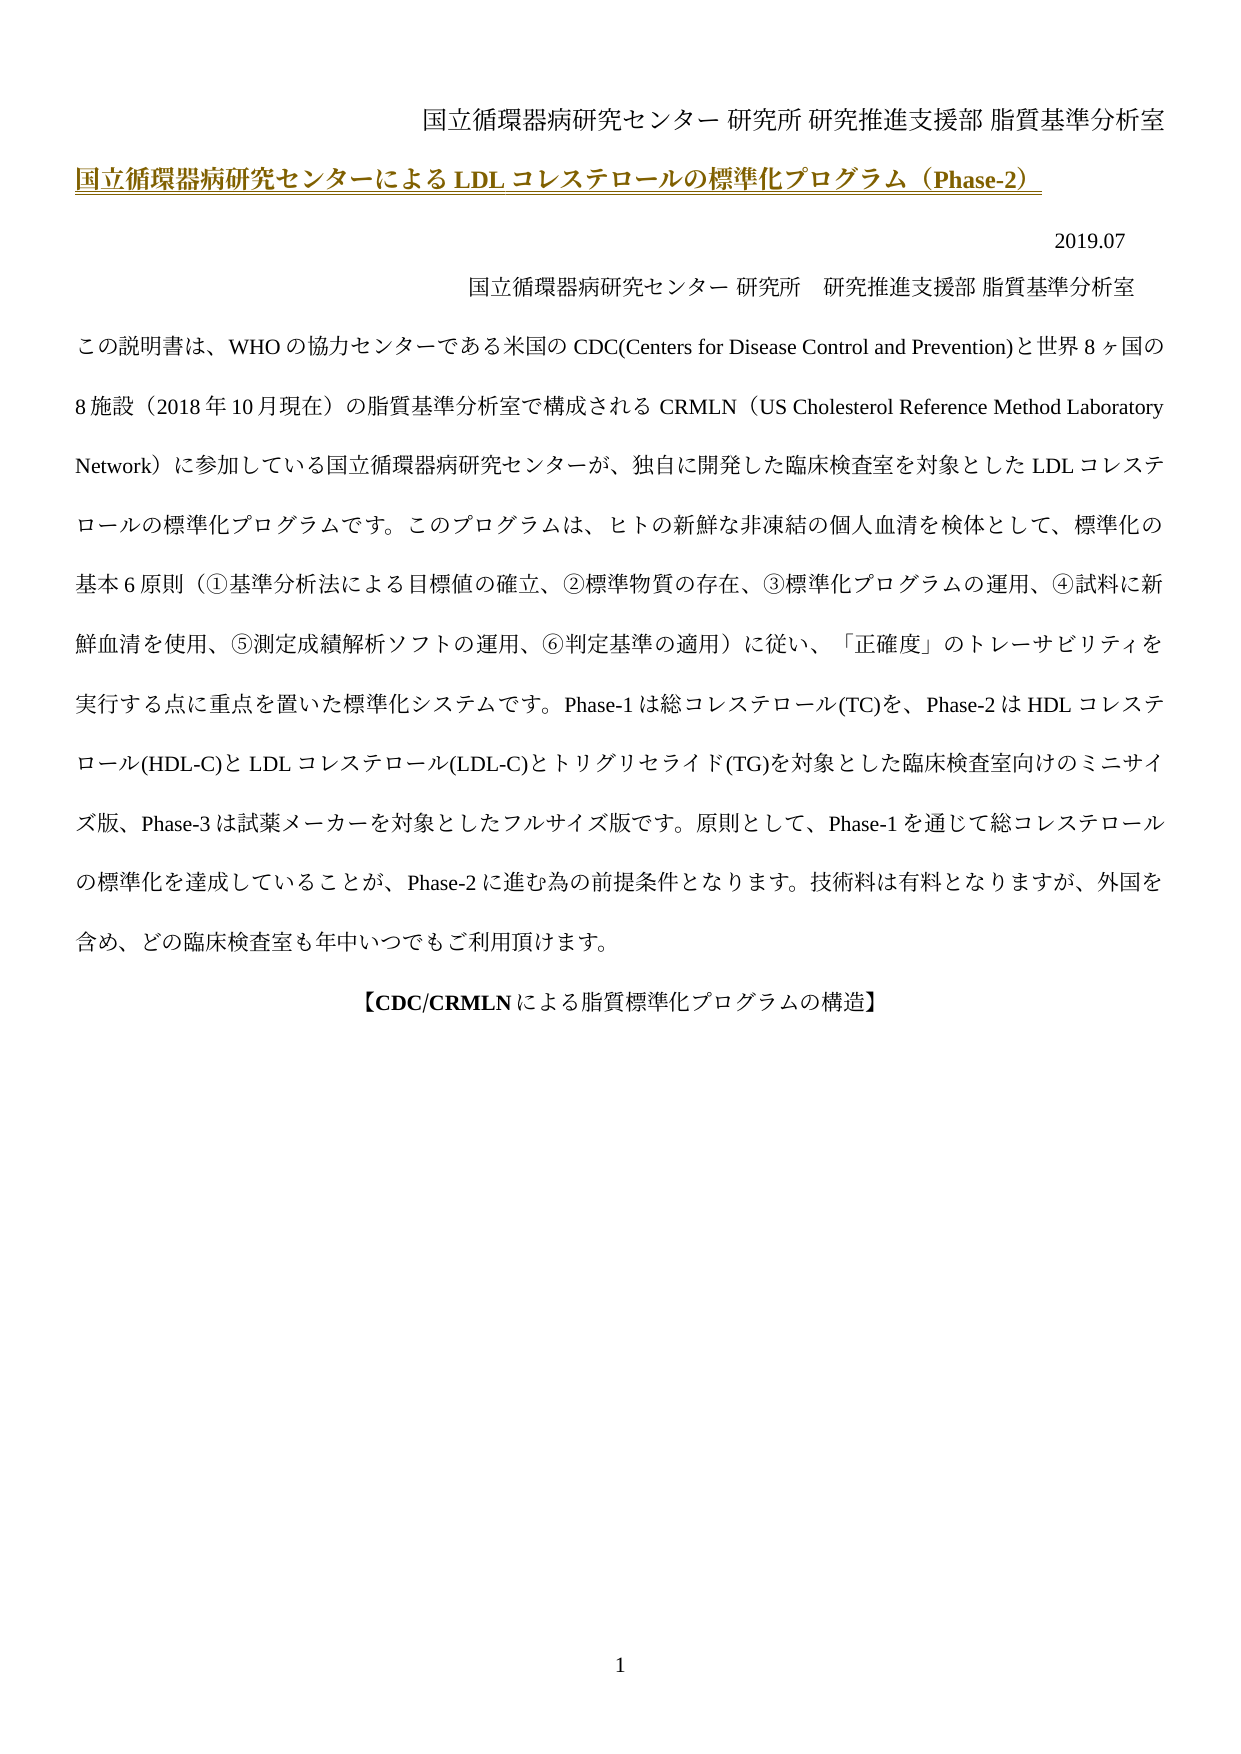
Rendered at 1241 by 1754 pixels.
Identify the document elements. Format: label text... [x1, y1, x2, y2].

text 国立循環器病研究センターによるLDLコレステロールの標準化プログラム（Phase-2） [75, 148, 1165, 208]
text 国立循環器病研究センター 研究所 研究推進支援部 脂質基準分析室 [75, 89, 1165, 148]
text 2019.07 [75, 226, 1165, 256]
text この説明書は、WHOの協力センターである米国のCDC(Centers for Disease Control and Prevention)と世界8ヶ国の8施設（2018年10月現在）の脂質基準分析室で構成されるCRMLN（US Cholesterol Reference Method Laboratory Network）に参加している国立循環器病研究センターが、独自に開発した臨床検査室を対象としたLDLコレステロールの標準化プログラムです。このプログラムは、ヒトの新鮮な非凍結の個人血清を検体として、標準化の基本6原則（①基準分析法による目標値の確立、②標準物質の存在、③標準化プログラムの運用、④試料に新鮮血清を使用、⑤測定成績解析ソフトの運用、⑥判定基準の適用）に従い、「正確度」のトレーサビリティを実行する点に重点を置いた標準化システムです。Phase-1は総コレステロール(TC)を、Phase-2はHDLコレステロール(HDL-C)とLDLコレステロール(LDL-C)とトリグリセライド(TG)を対象とした臨床検査室向けのミニサイズ版、Phase-3は試薬メーカーを対象としたフルサイズ版です。原則として、Phase-1を通じて総コレステロールの標準化を達成していることが、Phase-2に進む為の前提条件となります。技術料は有料となりますが、外国を含め、どの臨床検査室も年中いつでもご利用頂けます。 [75, 315, 1165, 971]
text 【CDC/CRMLNによる脂質標準化プログラムの構造】 [75, 971, 1165, 1030]
text 国立循環器病研究センター 研究所 研究推進支援部 脂質基準分析室 [75, 256, 1165, 315]
